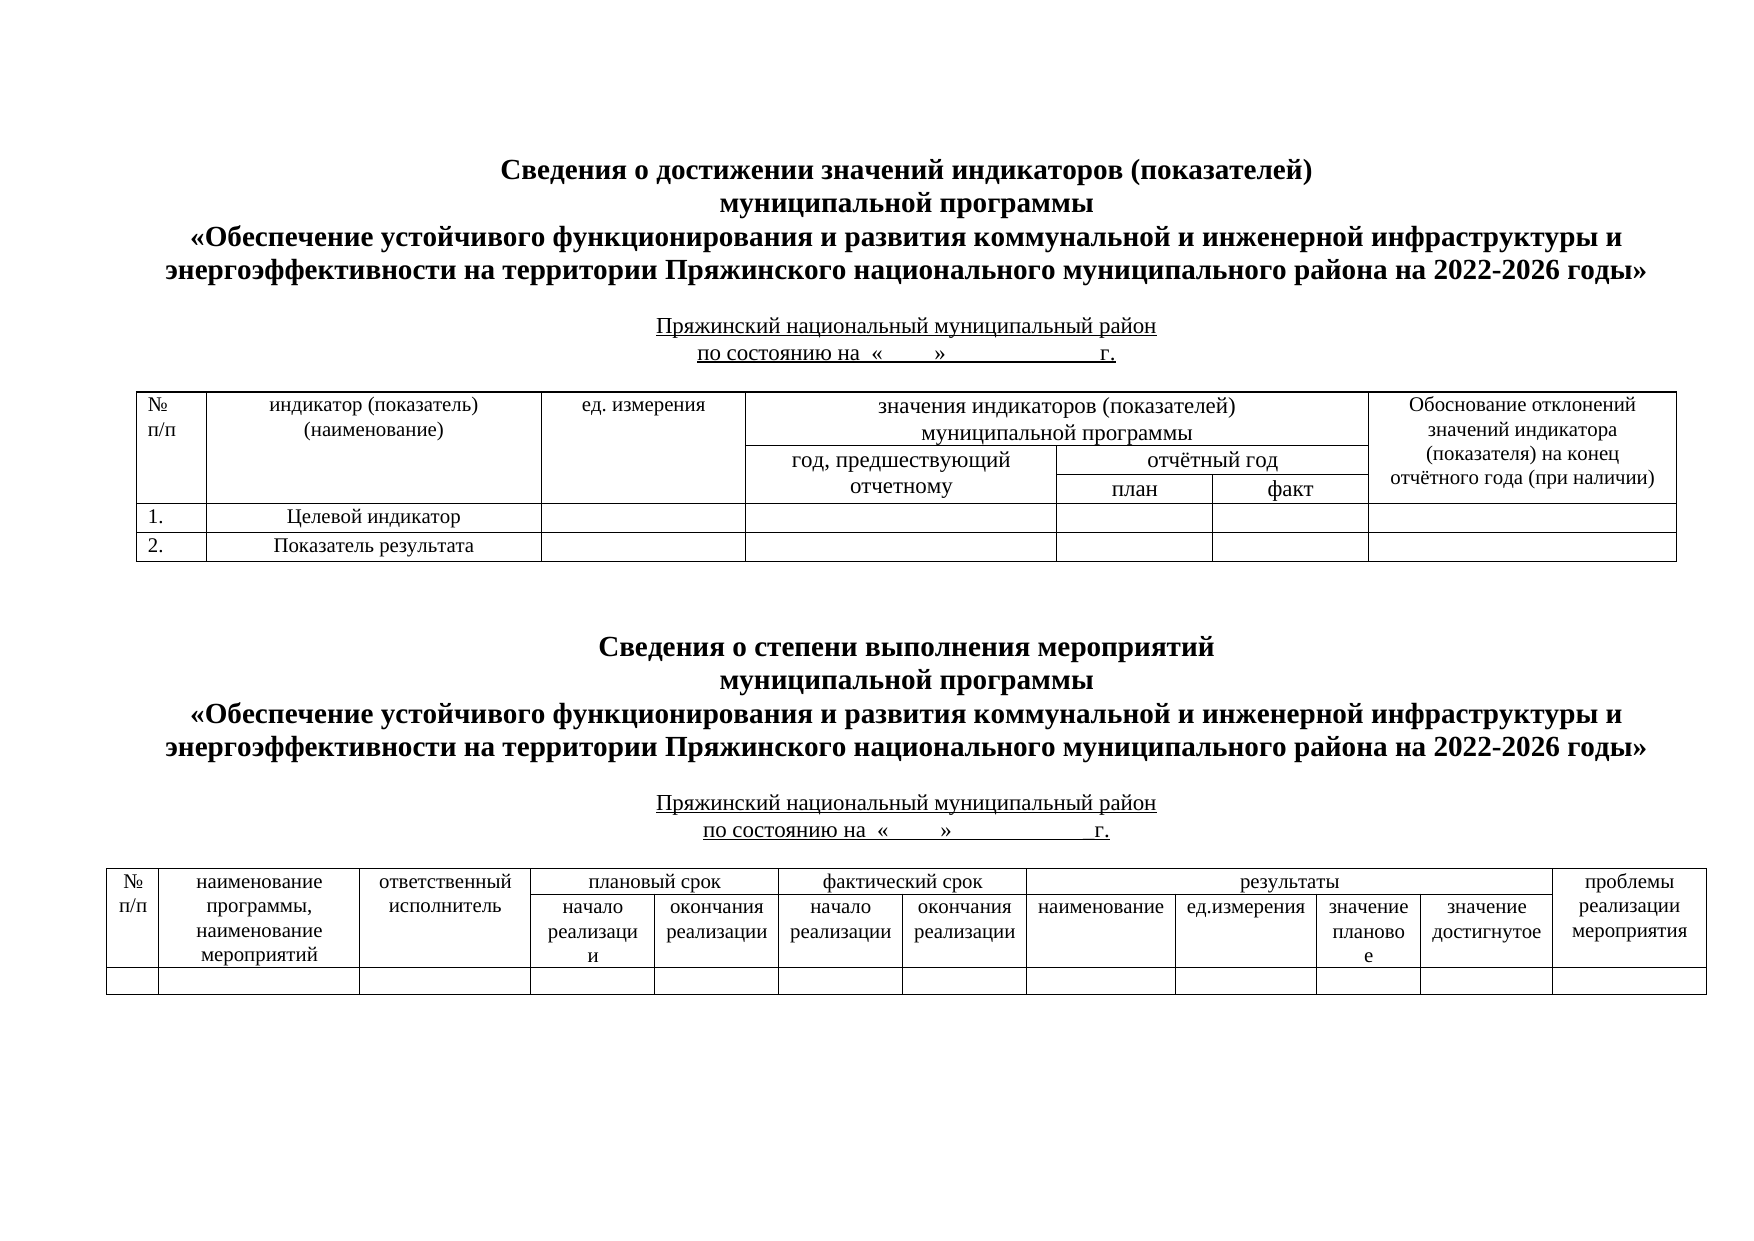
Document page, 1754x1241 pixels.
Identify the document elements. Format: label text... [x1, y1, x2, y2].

table_cell [903, 968, 1026, 994]
table_cell [1317, 968, 1420, 994]
text «Обеспечение устойчивого функционирования и развития коммунальной и инженерной инфраструктуры и энергоэффективности на территории Пряжинского национального муниципального района на 2022-2026 годы» [118, 219, 1695, 286]
text по состоянию на « » _г. [118, 816, 1695, 842]
text по состоянию на « » __г. [118, 339, 1695, 365]
table_cell [1369, 533, 1676, 561]
table_cell окончания реализации [655, 895, 778, 967]
table_header значения индикаторов (показателей) муниципальной программы [746, 393, 1368, 445]
table_cell наименование [1027, 895, 1175, 967]
table_cell [1057, 533, 1212, 561]
table_header проблемы реализации мероприятия [1553, 869, 1706, 967]
table_cell [531, 968, 654, 994]
table_cell [746, 533, 1056, 561]
table_cell [655, 968, 778, 994]
table_header ед. измерения [542, 393, 745, 503]
table_cell отчётный год [1057, 446, 1368, 474]
table_cell [1213, 504, 1368, 532]
table_header № п/п [107, 869, 158, 967]
table_cell [1213, 533, 1368, 561]
table_cell 1. [137, 504, 206, 532]
table_cell [1027, 968, 1175, 994]
table_cell [779, 968, 902, 994]
table_cell [1553, 968, 1706, 994]
table_cell значение плановое [1317, 895, 1420, 967]
table_cell [1369, 504, 1676, 532]
table_cell [542, 504, 745, 532]
text Сведения о степени выполнения мероприятий муниципальной программы [118, 629, 1695, 696]
table_cell ед.измерения [1176, 895, 1316, 967]
table_header индикатор (показатель) (наименование) [207, 393, 541, 503]
table_cell значение достигнутое [1421, 895, 1552, 967]
table_cell [107, 968, 158, 994]
table_cell Целевой индикатор [207, 504, 541, 532]
table_header № п/п [137, 393, 206, 503]
table_cell [1057, 504, 1212, 532]
text «Обеспечение устойчивого функционирования и развития коммунальной и инженерной инфраструктуры и энергоэффективности на территории Пряжинского национального муниципального района на 2022-2026 годы» [118, 696, 1695, 763]
table_header фактический срок [779, 869, 1026, 893]
table_header результаты [1027, 869, 1552, 893]
table_cell [542, 533, 745, 561]
table_cell [1421, 968, 1552, 994]
table_cell Показатель результата [207, 533, 541, 561]
table_header ответственный исполнитель [360, 869, 530, 967]
text Пряжинский национальный муниципальный район [118, 789, 1695, 816]
table_cell начало реализации [779, 895, 902, 967]
table_cell план [1057, 475, 1212, 503]
table_cell [360, 968, 530, 994]
table_header плановый срок [531, 869, 778, 893]
text Пряжинский национальный муниципальный район [118, 312, 1695, 339]
table_cell [159, 968, 359, 994]
table_cell [746, 504, 1056, 532]
table_cell 2. [137, 533, 206, 561]
table_cell [1176, 968, 1316, 994]
table_header наименование программы, наименование мероприятий [159, 869, 359, 967]
text Сведения о достижении значений индикаторов (показателей) муниципальной программы [118, 152, 1695, 219]
table_cell факт [1213, 475, 1368, 503]
table_header Обоснование отклонений значений индикатора (показателя) на конец отчётного года (при наличии) [1369, 393, 1676, 503]
table_cell год, предшествующий отчетному [746, 446, 1056, 503]
table_cell окончания реализации [903, 895, 1026, 967]
table_cell начало реализации [531, 895, 654, 967]
